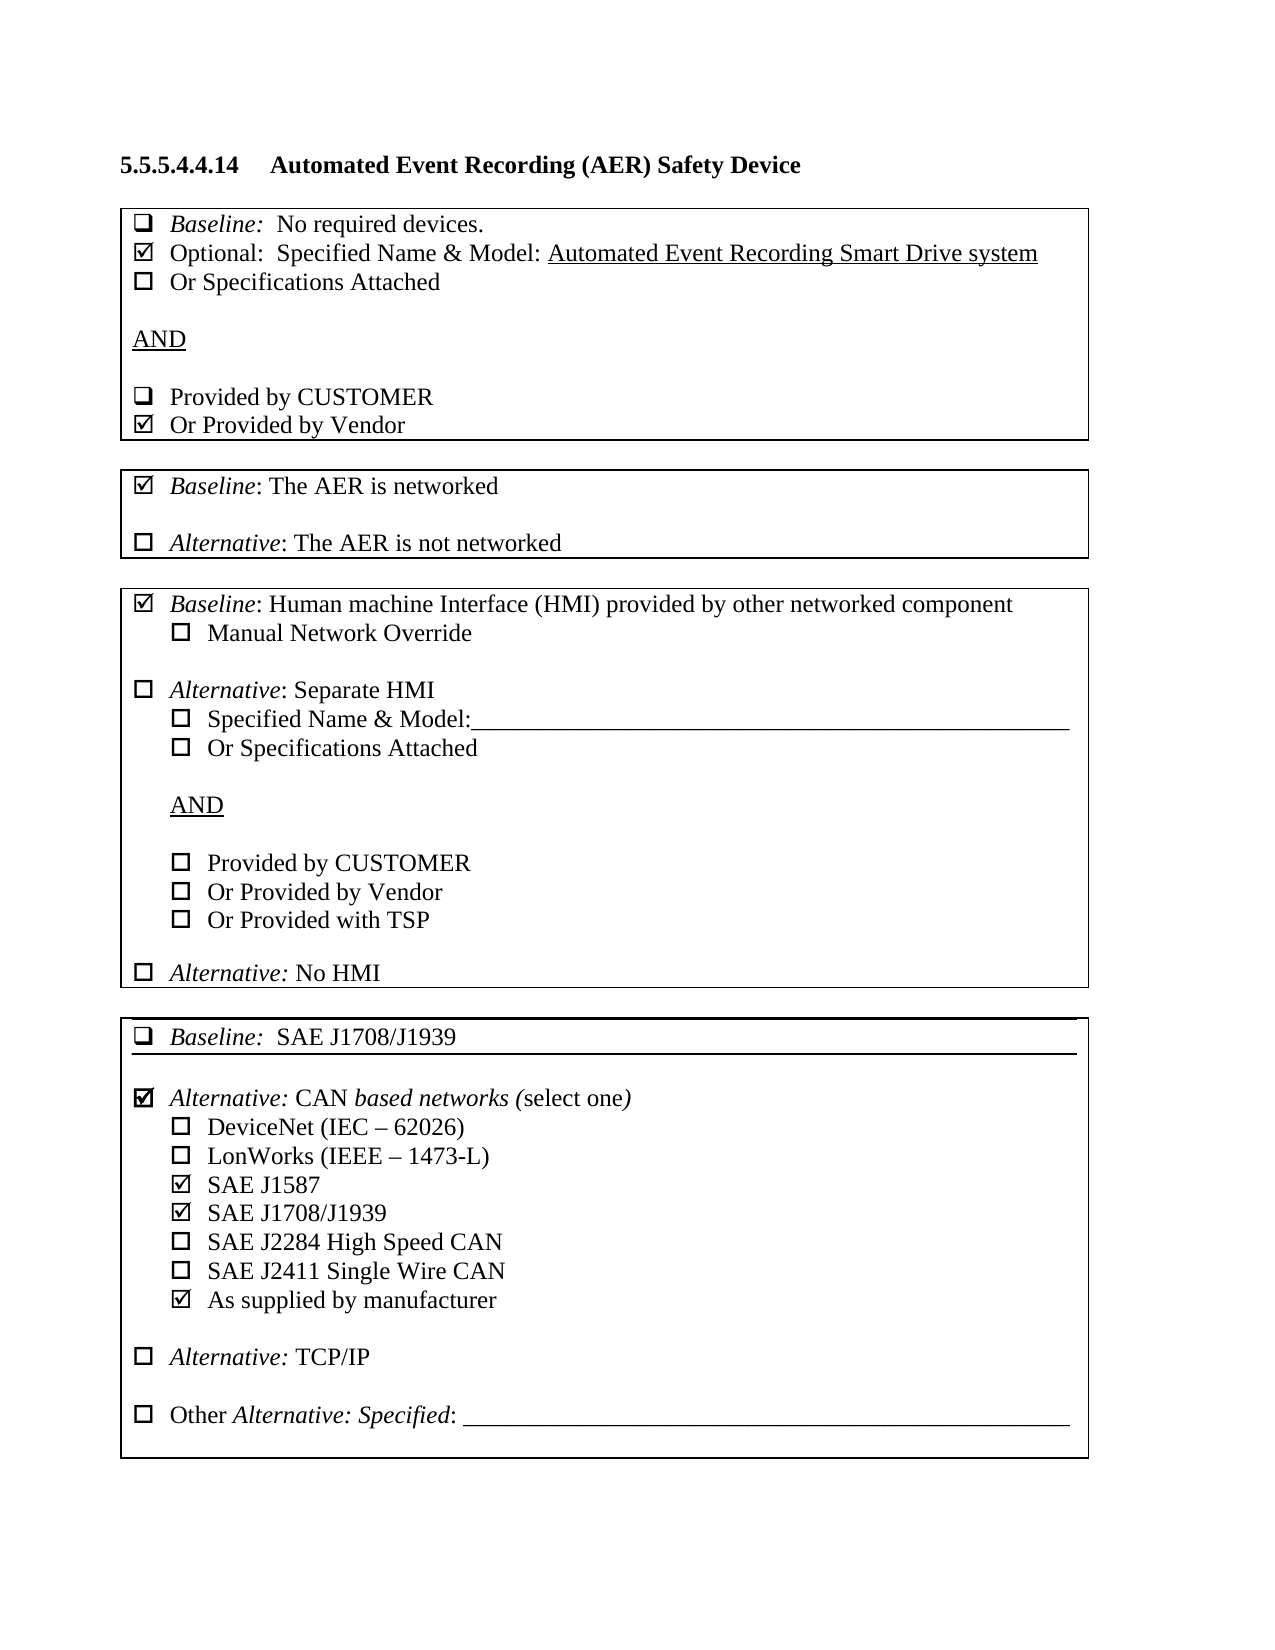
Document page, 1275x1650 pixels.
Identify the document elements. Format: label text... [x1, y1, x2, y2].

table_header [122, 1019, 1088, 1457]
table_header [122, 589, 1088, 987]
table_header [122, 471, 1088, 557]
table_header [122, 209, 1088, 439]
text 5.5.5.4.4.14 Automated Event Recording (AER) Safety Device [120, 150, 1155, 179]
